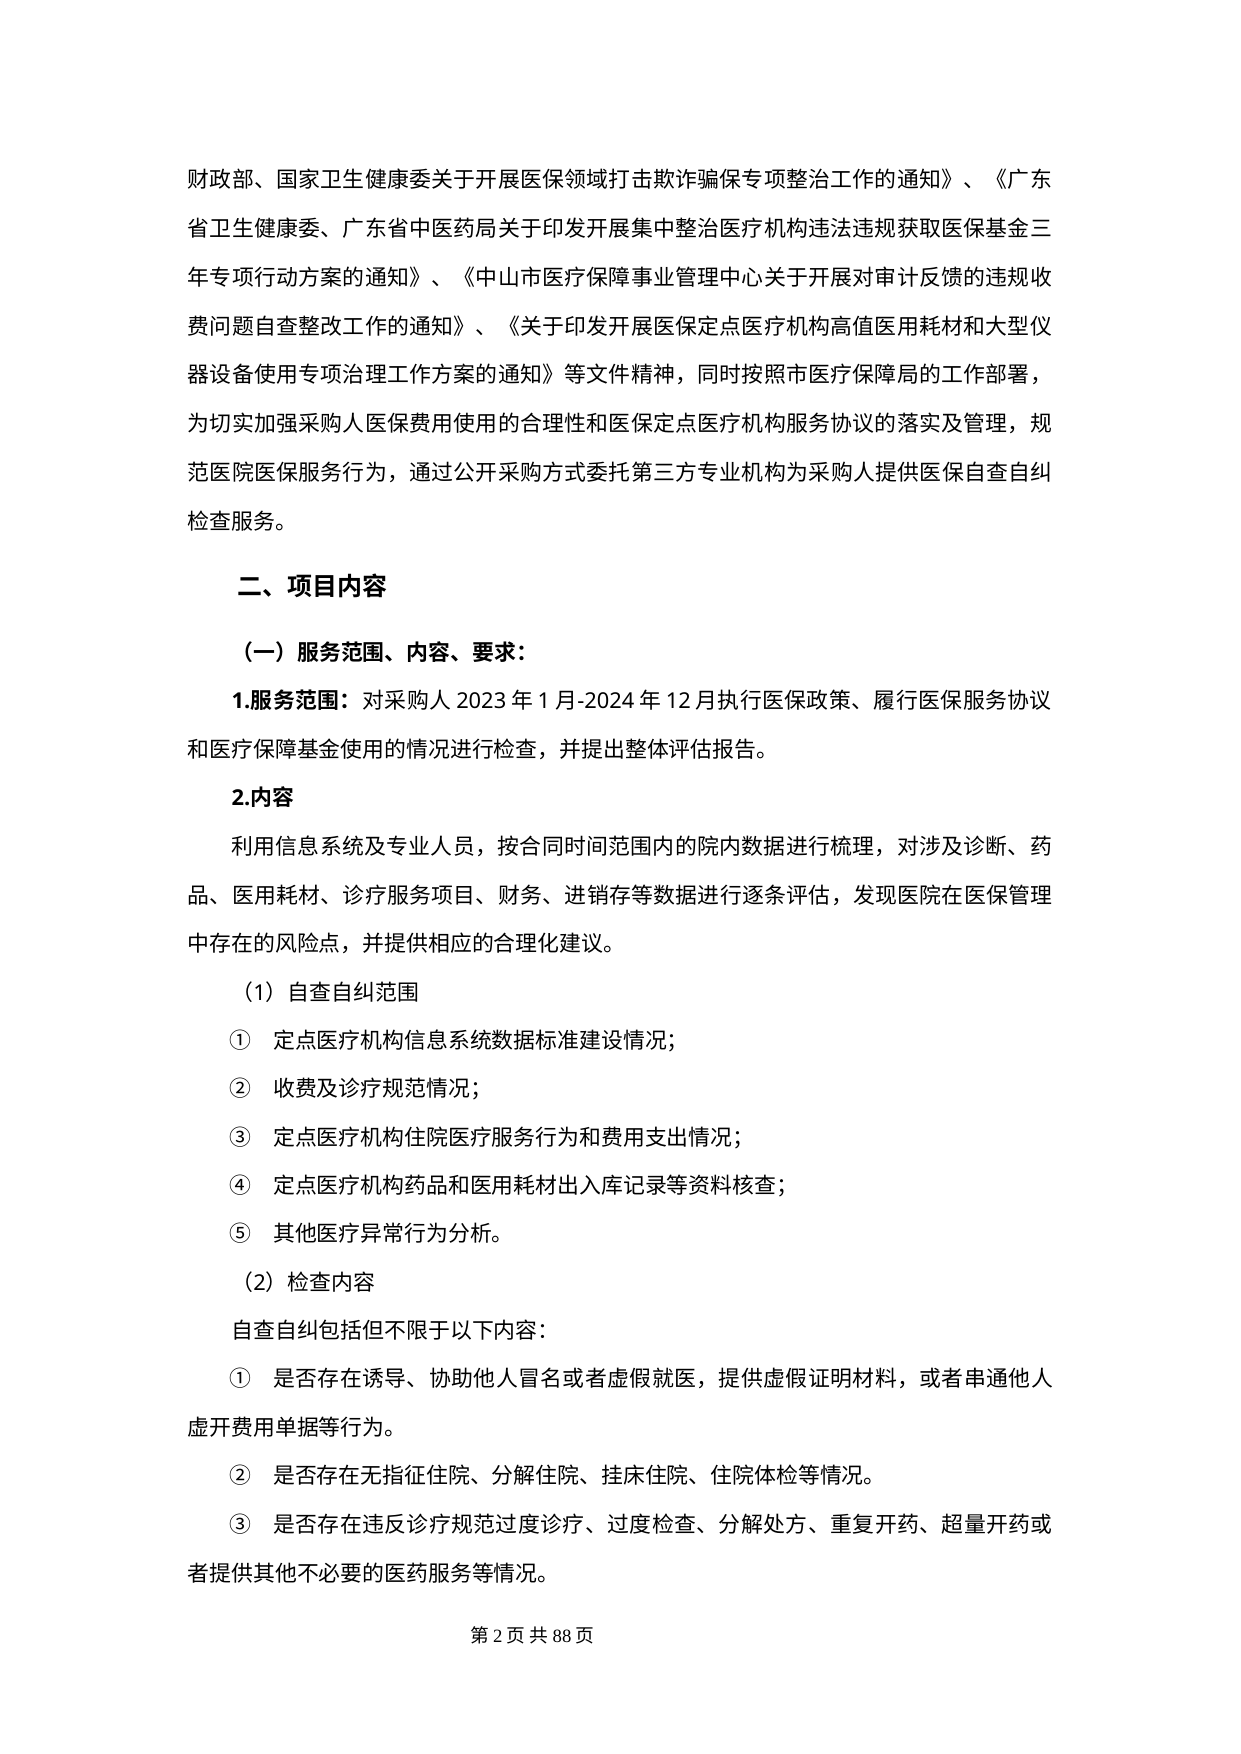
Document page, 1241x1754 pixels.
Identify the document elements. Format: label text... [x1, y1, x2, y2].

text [187, 162, 1053, 536]
text 1.服务范围：对采购人2023年1月-2024年12月执行医保政策、履行医保服务协议和医疗保障基金使用的情况进行检查，并提出整体评估报告。 [187, 683, 1053, 764]
text （1）自查自纠范围 [187, 974, 1053, 1007]
list 收费及诊疗规范情况； [187, 1071, 1053, 1103]
list 定点医疗机构住院医疗服务行为和费用支出情况； [187, 1119, 1053, 1152]
text （2）检查内容 [187, 1264, 1053, 1297]
list 是否存在诱导、协助他人冒名或者虚假就医，提供虚假证明材料，或者串通他人虚开费用单据等行为。 [187, 1361, 1053, 1442]
text （一）服务范围、内容、要求： [187, 635, 1053, 667]
text 2.内容 [187, 780, 1053, 813]
text 自查自纠包括但不限于以下内容： [187, 1313, 1053, 1345]
list 是否存在无指征住院、分解住院、挂床住院、住院体检等情况。 [187, 1458, 1053, 1491]
list 其他医疗异常行为分析。 [187, 1216, 1053, 1248]
list 定点医疗机构药品和医用耗材出入库记录等资料核查； [187, 1168, 1053, 1200]
text 利用信息系统及专业人员，按合同时间范围内的院内数据进行梳理，对涉及诊断、药品、医用耗材、诊疗服务项目、财务、进销存等数据进行逐条评估，发现医院在医保管理中存在的风险点，并提供相应的合理化建议。 [187, 828, 1053, 958]
list 是否存在违反诊疗规范过度诊疗、过度检查、分解处方、重复开药、超量开药或者提供其他不必要的医药服务等情况。 [187, 1506, 1053, 1588]
list 定点医疗机构信息系统数据标准建设情况； [187, 1023, 1053, 1055]
text 二、项目内容 [187, 552, 1053, 617]
